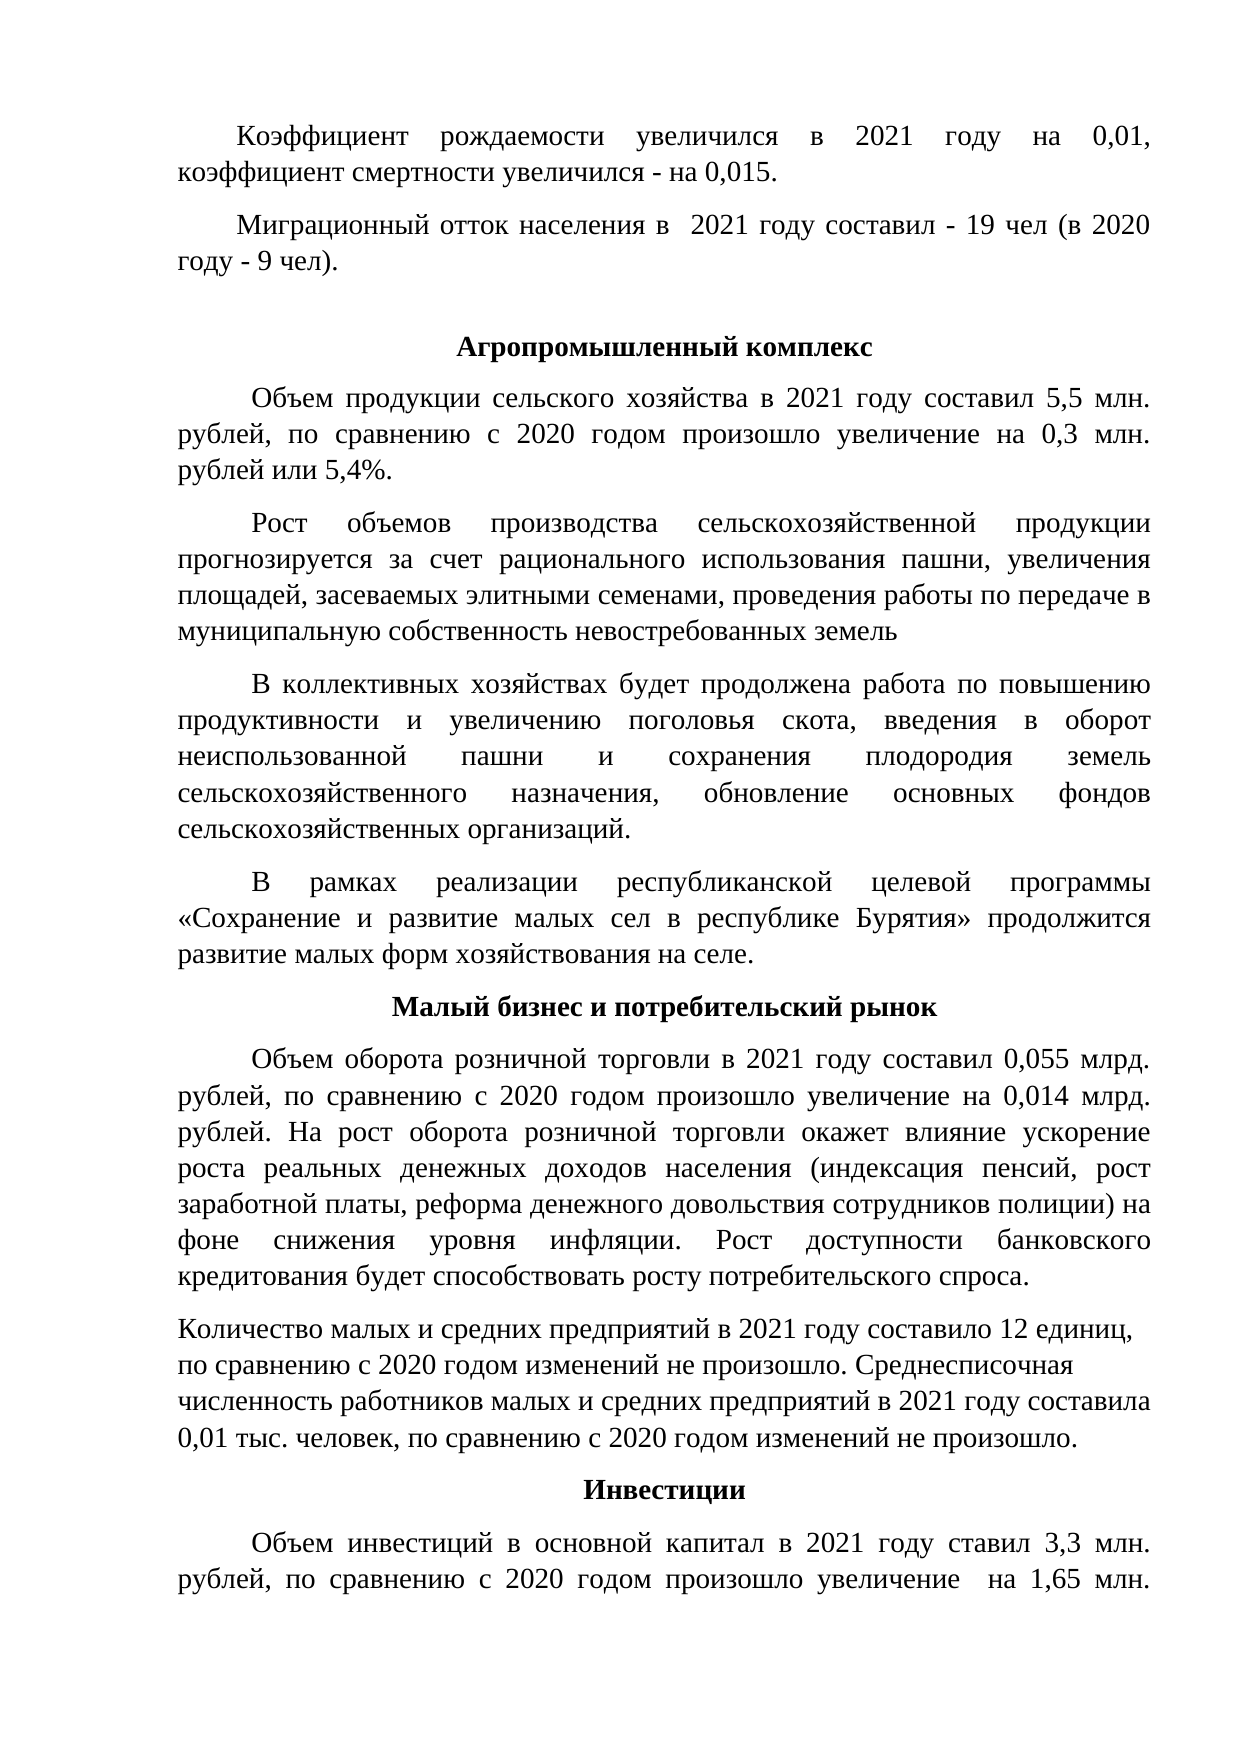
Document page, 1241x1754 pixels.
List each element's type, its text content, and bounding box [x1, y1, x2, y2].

text Объем оборота розничной торговли в 2021 году составил 0,055 млрд. рублей, по сравнению с 2020 годом произошло увеличение на 0,014 млрд. рублей. На рост оборота розничной торговли окажет влияние ускорение роста реальных денежных доходов населения (индексация пенсий, рост заработной платы, реформа денежного довольствия сотрудников полиции) на фоне снижения уровня инфляции. Рост доступности банковского кредитования будет способствовать росту потребительского спроса. [177, 1042, 1152, 1292]
text В коллективных хозяйствах будет продолжена работа по повышению продуктивности и увеличению поголовья скота, введения в оборот неиспользованной пашни и сохранения плодородия земель сельскохозяйственного назначения, обновление основных фондов сельскохозяйственных организаций. [177, 666, 1152, 844]
text Инвестиции [177, 1472, 1152, 1506]
text Коэффициент рождаемости увеличился в 2021 году на 0,01, коэффициент смертности увеличился - на 0,015. [177, 118, 1152, 188]
text Агропромышленный комплекс [177, 329, 1152, 363]
text Миграционный отток населения в 2021 году составил - 19 чел (в 2020 году - 9 чел). [177, 207, 1152, 277]
text Объем продукции сельского хозяйства в 2021 году составил 5,5 млн. рублей, по сравнению с 2020 годом произошло увеличение на 0,3 млн. рублей или 5,4%. [177, 380, 1152, 486]
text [177, 1525, 1152, 1595]
text Рост объемов производства сельскохозяйственной продукции прогнозируется за счет рационального использования пашни, увеличения площадей, засеваемых элитными семенами, проведения работы по передаче в муниципальную собственность невостребованных земель [177, 505, 1152, 647]
text Малый бизнес и потребительский рынок [177, 989, 1152, 1022]
text Количество малых и средних предприятий в 2021 году составило 12 единиц, по сравнению с 2020 годом изменений не произошло. Среднесписочная численность работников малых и средних предприятий в 2021 году составила 0,01 тыс. человек, по сравнению с 2020 годом изменений не произошло. [177, 1311, 1152, 1453]
text В рамках реализации республиканской целевой программы «Сохранение и развитие малых сел в республике Бурятия» продолжится развитие малых форм хозяйствования на селе. [177, 864, 1152, 969]
